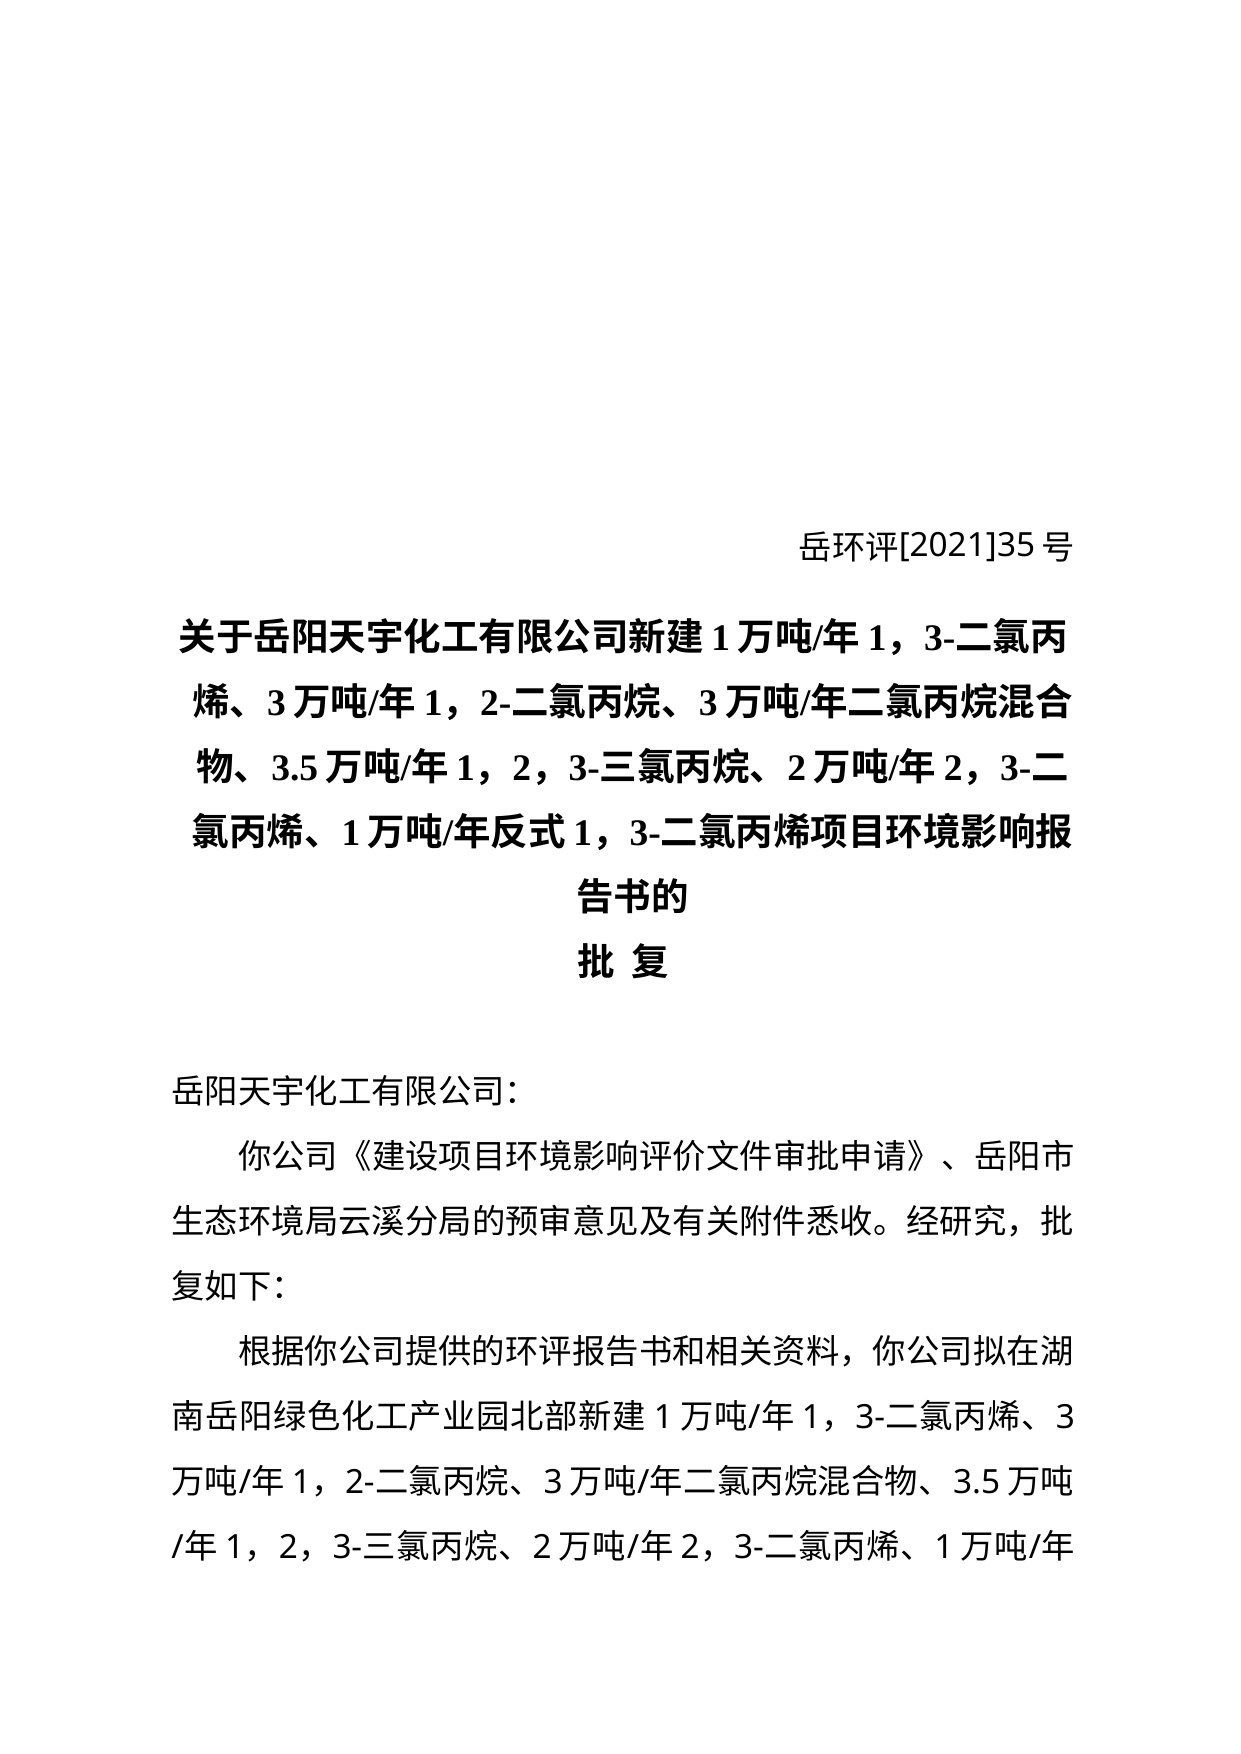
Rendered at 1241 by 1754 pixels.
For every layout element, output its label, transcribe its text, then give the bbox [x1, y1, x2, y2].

text 你公司《建设项目环境影响评价文件审批申请》、岳阳市生态环境局云溪分局的预审意见及有关附件悉收。经研究，批复如下： [171, 1122, 1075, 1317]
text 关于岳阳天宇化工有限公司新建1万吨/年1，3-二氯丙烯、3万吨/年1，2-二氯丙烷、3万吨/年二氯丙烷混合物、3.5万吨/年1，2，3-三氯丙烷、2万吨/年2，3-二氯丙烯、1万吨/年反式1，3-二氯丙烯项目环境影响报告书的 [171, 602, 1075, 927]
text 批 复 [171, 927, 1075, 992]
text 岳环评[2021]35号 [171, 521, 1075, 586]
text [171, 1317, 1075, 1577]
text 岳阳天宇化工有限公司： [171, 1057, 1075, 1122]
